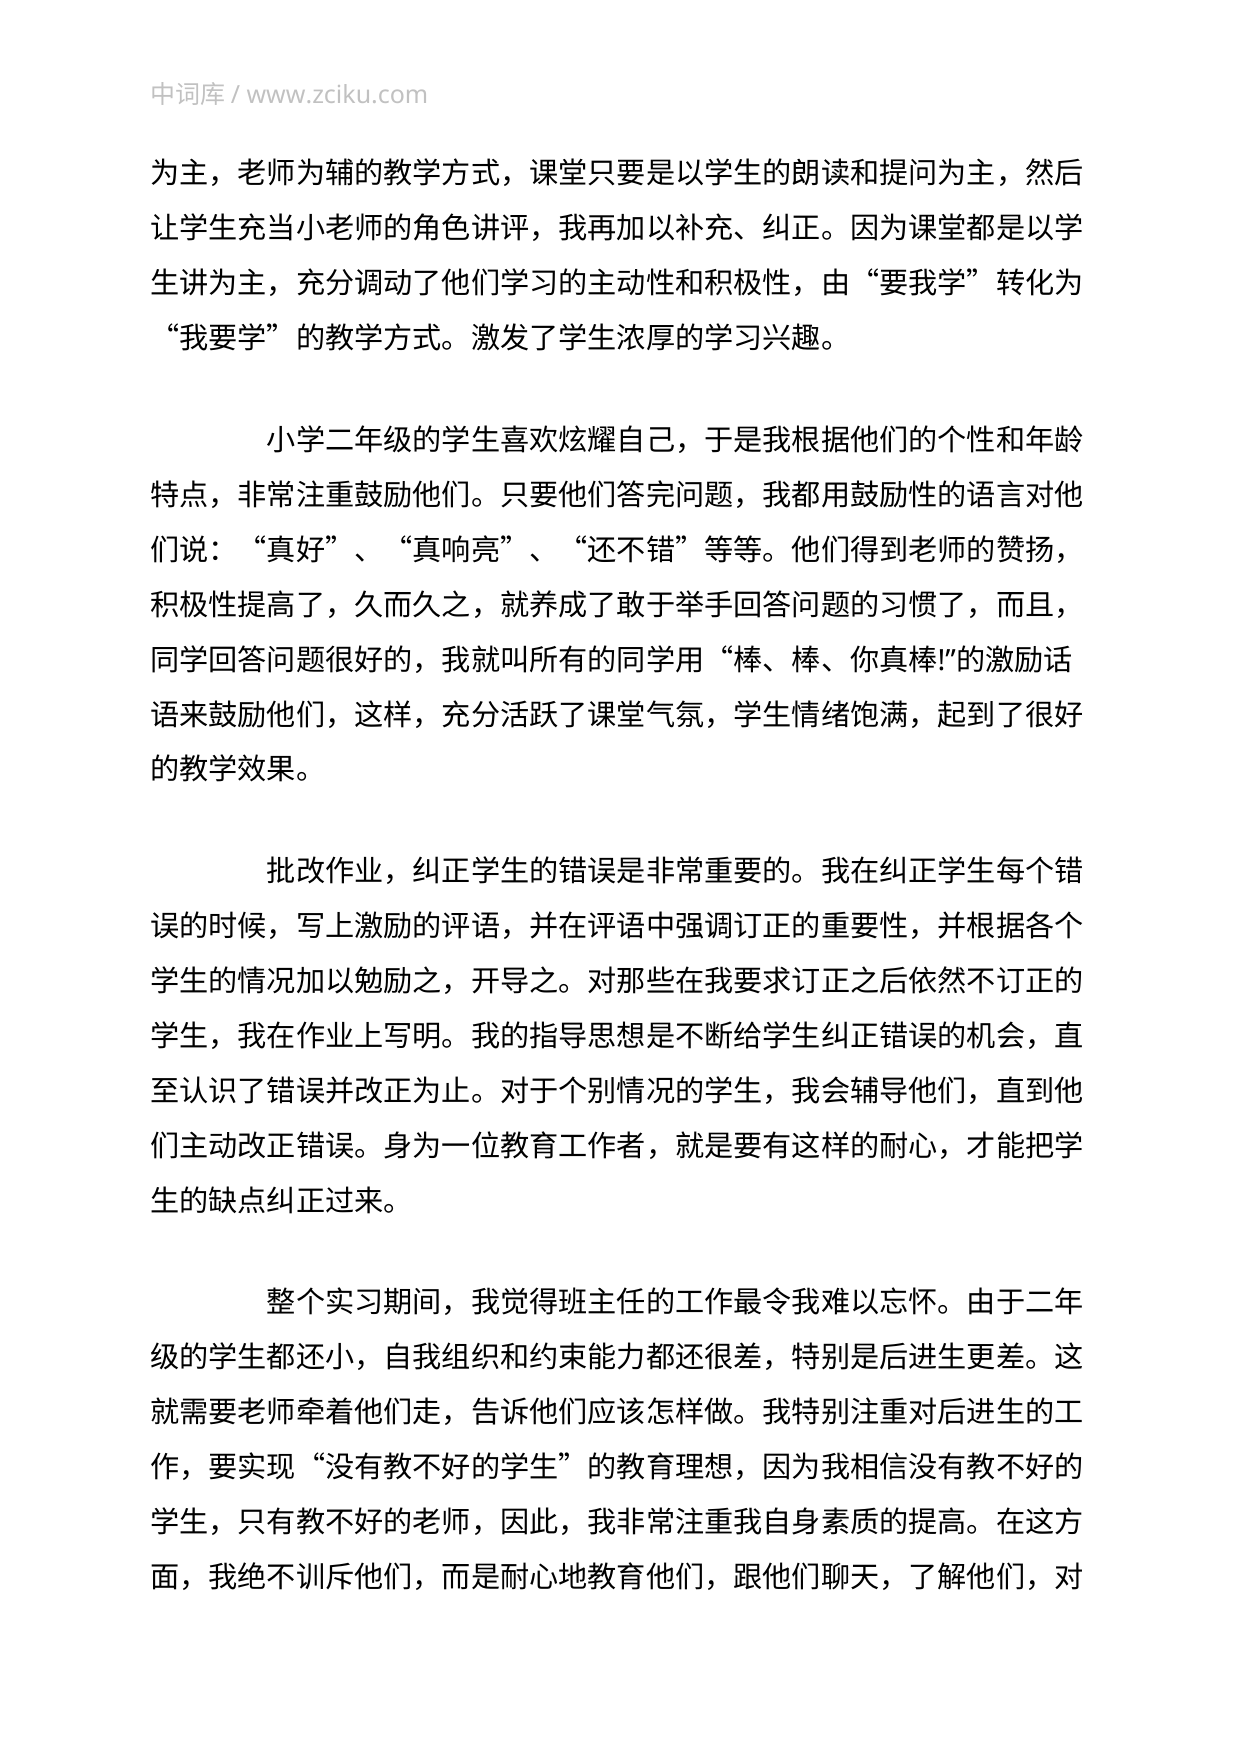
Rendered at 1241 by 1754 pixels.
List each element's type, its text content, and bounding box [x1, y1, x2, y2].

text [150, 1279, 1090, 1596]
text 批改作业，纠正学生的错误是非常重要的。我在纠正学生每个错误的时候，写上激励的评语，并在评语中强调订正的重要性，并根据各个学生的情况加以勉励之，开导之。对那些在我要求订正之后依然不订正的学生，我在作业上写明。我的指导思想是不断给学生纠正错误的机会，直至认识了错误并改正为止。对于个别情况的学生，我会辅导他们，直到他们主动改正错误。身为一位教育工作者，就是要有这样的耐心，才能把学生的缺点纠正过来。 [150, 848, 1090, 1219]
text 小学二年级的学生喜欢炫耀自己，于是我根据他们的个性和年龄特点，非常注重鼓励他们。只要他们答完问题，我都用鼓励性的语言对他们说：“真好”、“真响亮”、“还不错”等等。他们得到老师的赞扬，积极性提高了，久而久之，就养成了敢于举手回答问题的习惯了，而且，同学回答问题很好的，我就叫所有的同学用“棒、棒、你真棒!”的激励话语来鼓励他们，这样，充分活跃了课堂气氛，学生情绪饱满，起到了很好的教学效果。 [150, 416, 1090, 788]
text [150, 150, 1090, 357]
